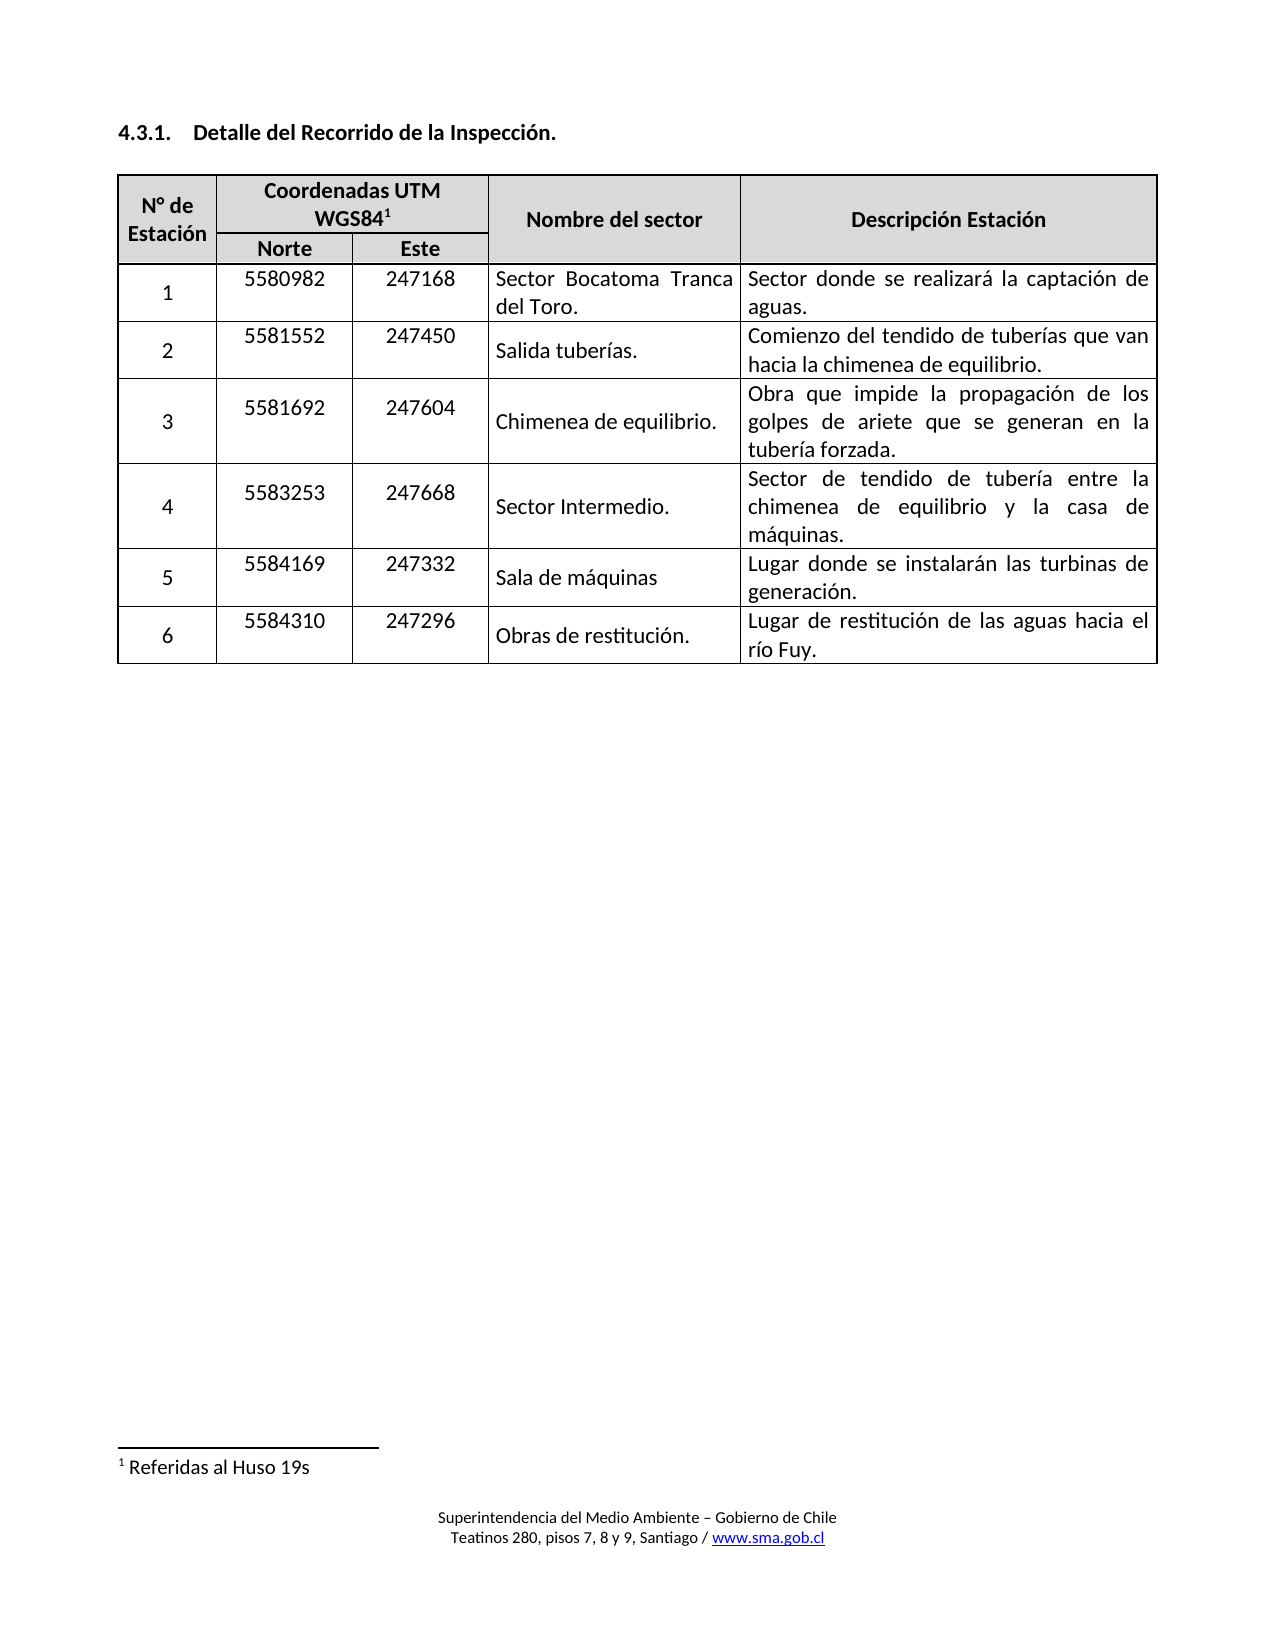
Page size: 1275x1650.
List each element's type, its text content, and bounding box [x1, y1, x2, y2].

table_header N° de Estación [119, 176, 216, 262]
table_cell 247168 [353, 265, 488, 321]
table_cell 5581552 [217, 322, 352, 378]
table_cell 5583253 [217, 464, 352, 548]
table_header Nombre del sector [489, 176, 740, 262]
table_cell Chimenea de equilibrio. [489, 379, 740, 463]
table_cell 247332 [353, 549, 488, 606]
table_cell 247296 [353, 607, 488, 663]
table_cell Comienzo del tendido de tuberías que van hacia la chimenea de equilibrio. [741, 322, 1156, 378]
table_cell Lugar de restitución de las aguas hacia el río Fuy. [741, 607, 1156, 663]
table_cell 247450 [353, 322, 488, 378]
table_cell Sala de máquinas [489, 549, 740, 606]
table_cell Norte [217, 234, 352, 262]
subtitle Detalle del Recorrido de la Inspección. [118, 118, 1157, 146]
table_cell 2 [119, 322, 216, 378]
table_header Coordenadas UTM WGS84 [217, 176, 488, 232]
table_cell 4 [119, 464, 216, 548]
table_cell 1 [119, 265, 216, 321]
table_cell 247668 [353, 464, 488, 548]
table_cell 5580982 [217, 265, 352, 321]
table_cell 5 [119, 549, 216, 606]
table_cell 5584310 [217, 607, 352, 663]
table_cell Obras de restitución. [489, 607, 740, 663]
table_cell Sector Bocatoma Tranca del Toro. [489, 265, 740, 321]
table_cell 247604 [353, 379, 488, 463]
table_cell Lugar donde se instalarán las turbinas de generación. [741, 549, 1156, 606]
table_cell Este [353, 234, 488, 262]
table_cell Sector donde se realizará la captación de aguas. [741, 265, 1156, 321]
table_cell 3 [119, 379, 216, 463]
table_header Descripción Estación [741, 176, 1156, 262]
table_cell 6 [119, 607, 216, 663]
table_cell Sector Intermedio. [489, 464, 740, 548]
table_cell Sector de tendido de tubería entre la chimenea de equilibrio y la casa de máquinas. [741, 464, 1156, 548]
table_cell Obra que impide la propagación de los golpes de ariete que se generan en la tubería forzada. [741, 379, 1156, 463]
table_cell 5581692 [217, 379, 352, 463]
table_cell 5584169 [217, 549, 352, 606]
table_cell Salida tuberías. [489, 322, 740, 378]
